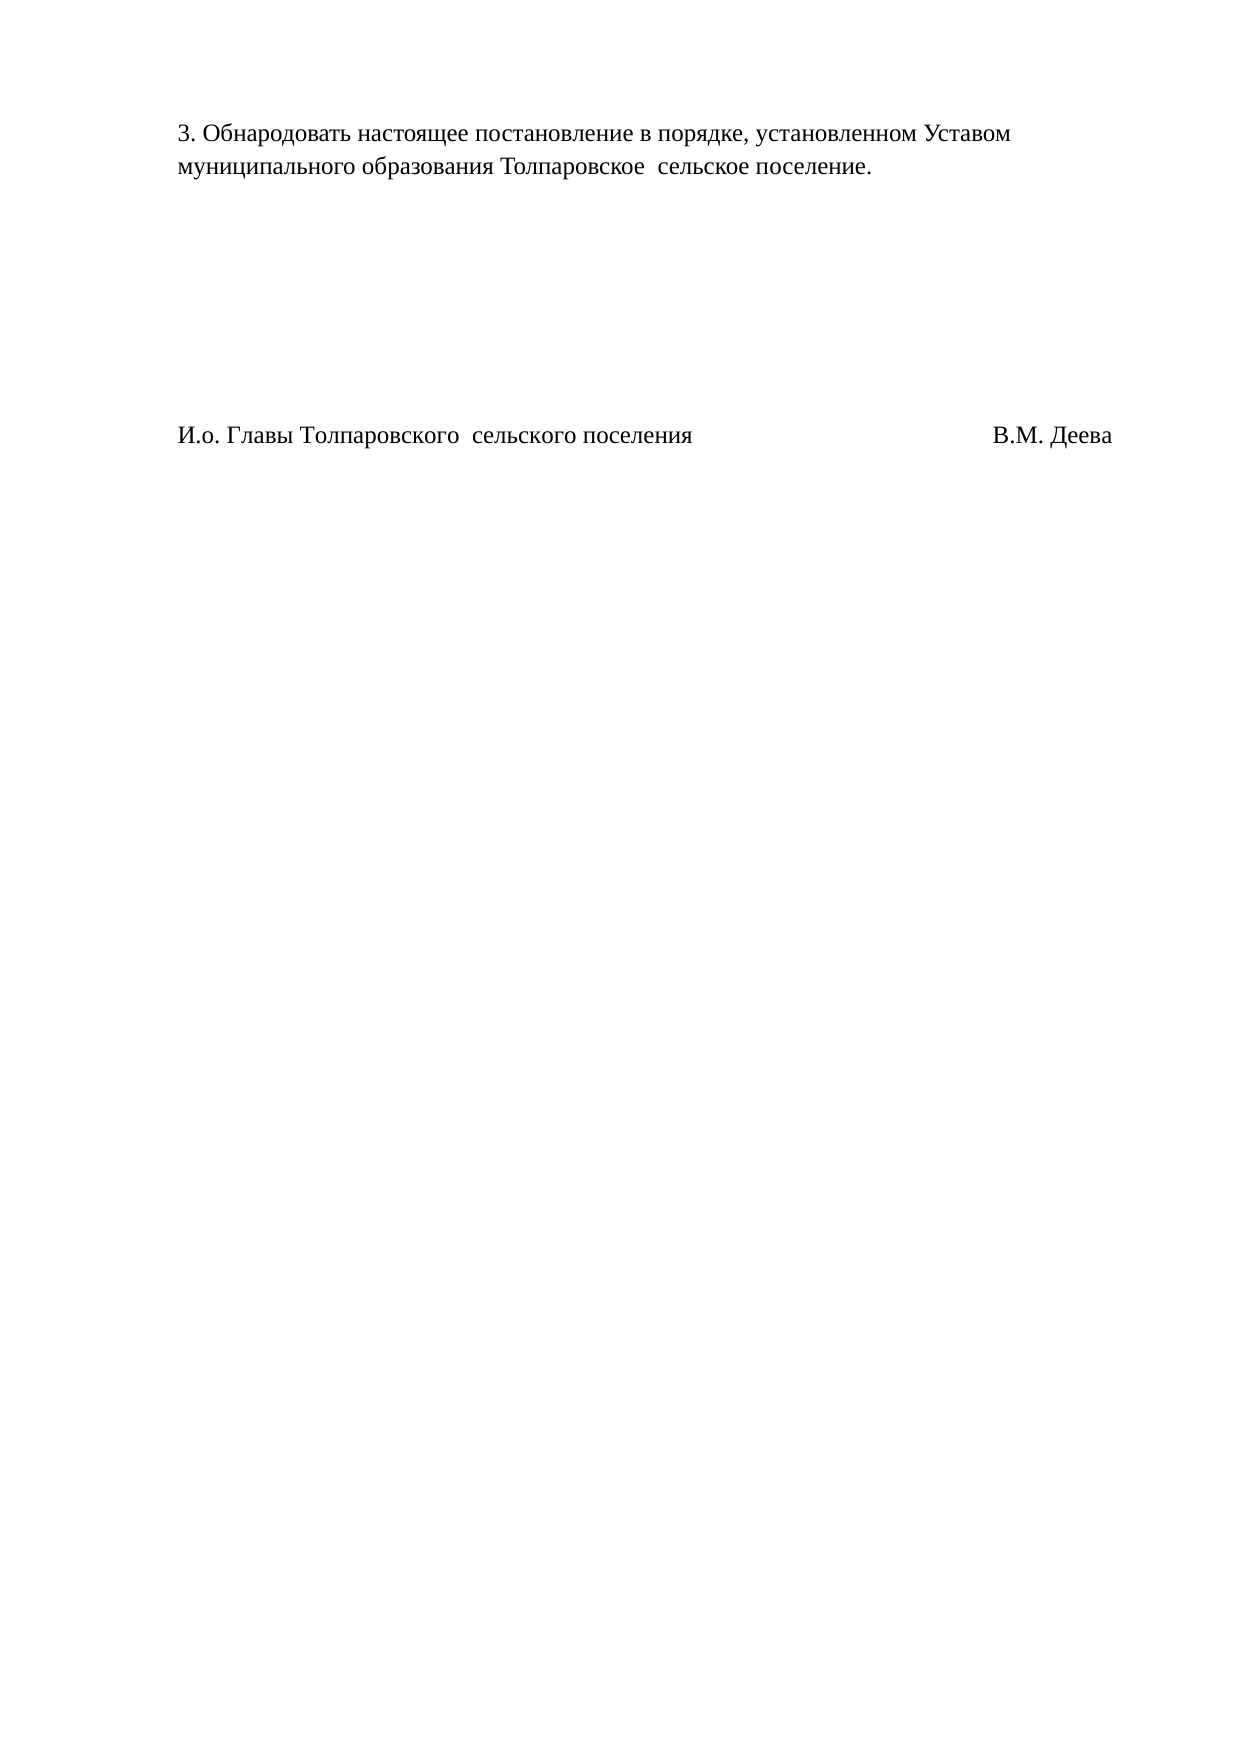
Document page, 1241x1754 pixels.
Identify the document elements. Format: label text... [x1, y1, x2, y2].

text 3. Обнародовать настоящее постановление в порядке, установленном Уставом муниципального образования Толпаровское сельское поселение. [177, 118, 1152, 180]
text И.о. Главы Толпаровского сельского поселения В.М. Деева [177, 420, 1152, 449]
